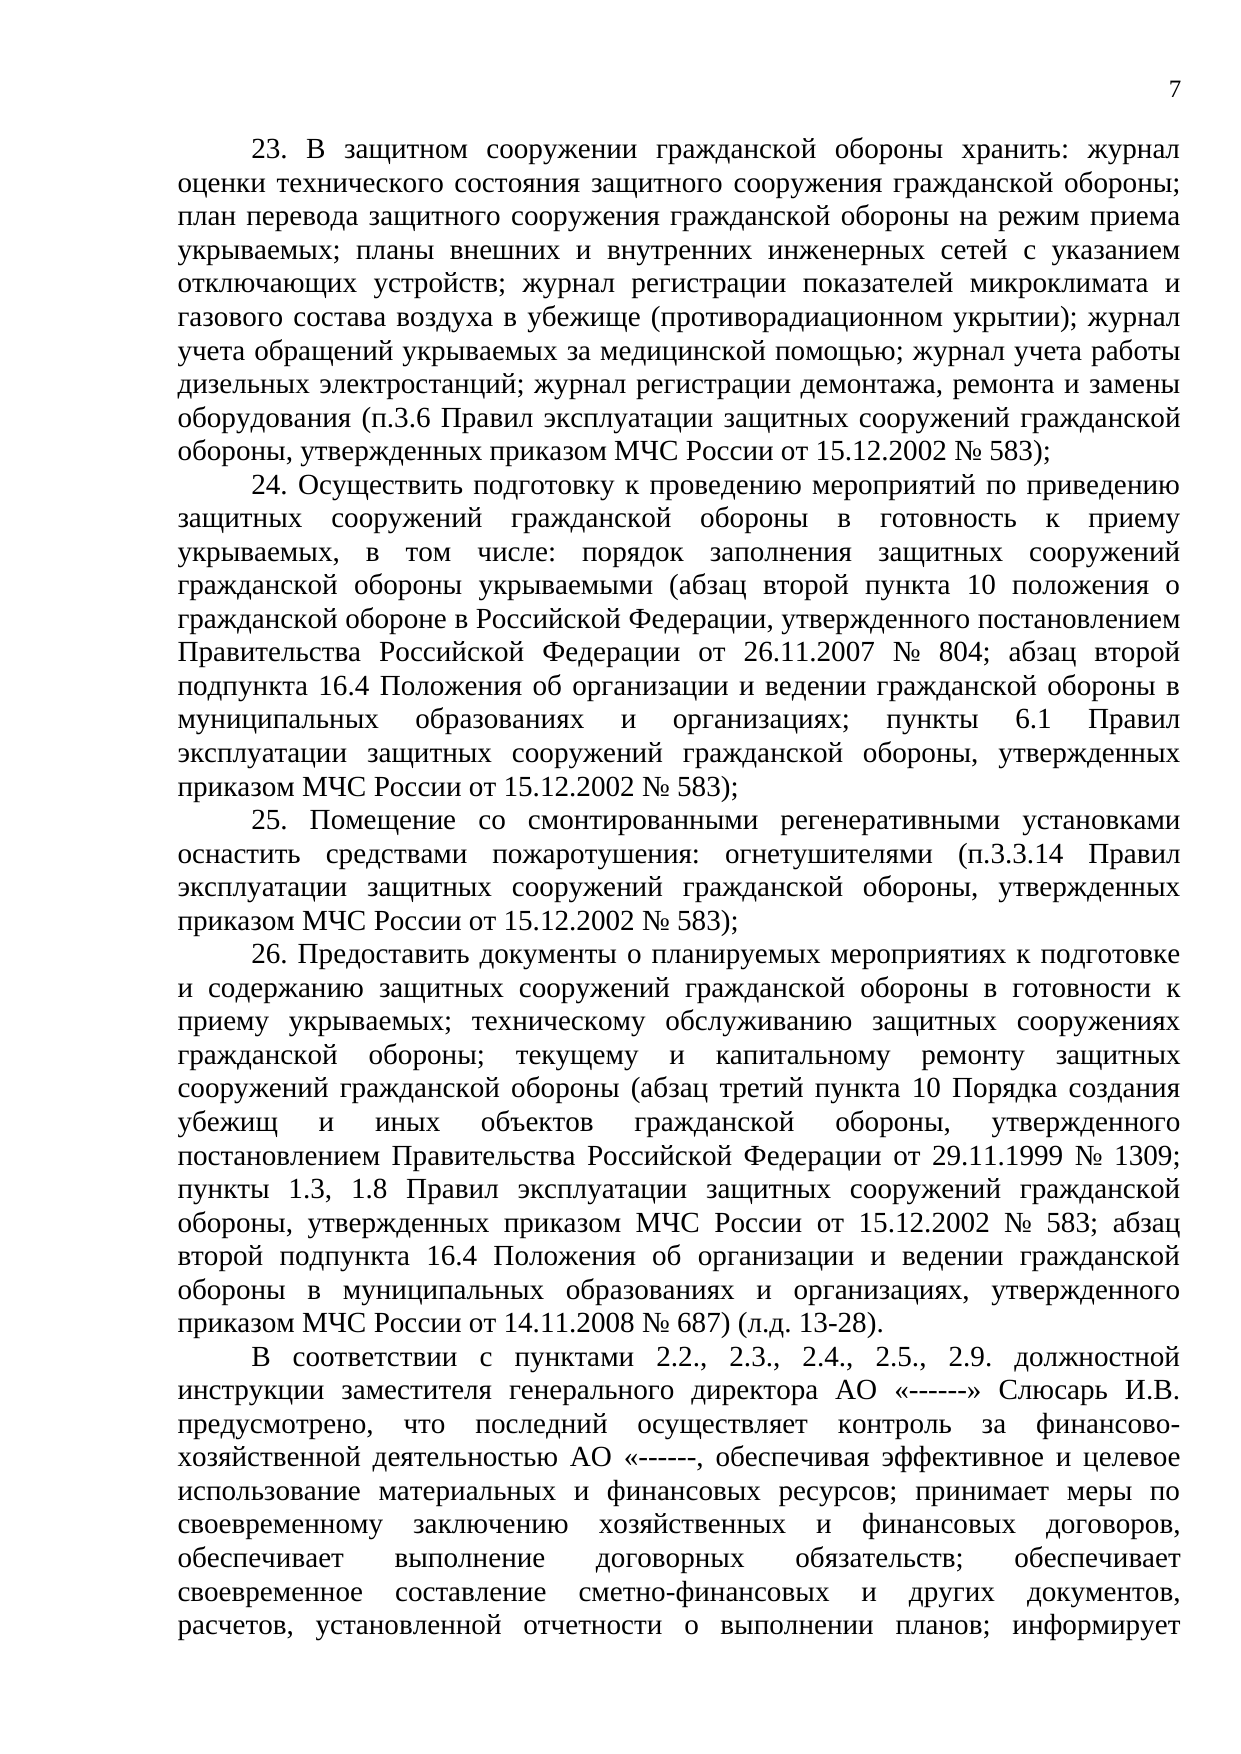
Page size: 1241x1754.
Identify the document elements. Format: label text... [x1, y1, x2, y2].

text 24. Осуществить подготовку к проведению мероприятий по приведению защитных сооружений гражданской обороны в готовность к приему укрываемых, в том числе: порядок заполнения защитных сооружений гражданской обороны укрываемыми (абзац второй пункта 10 положения о гражданской обороне в Российской Федерации, утвержденного постановлением Правительства Российской Федерации от 26.11.2007 № 804; абзац второй подпункта 16.4 Положения об организации и ведении гражданской обороны в муниципальных образованиях и организациях; пункты 6.1 Правил эксплуатации защитных сооружений гражданской обороны, утвержденных приказом МЧС России от 15.12.2002 № 583); [177, 467, 1181, 802]
text 26. Предоставить документы о планируемых мероприятиях к подготовке и содержанию защитных сооружений гражданской обороны в готовности к приему укрываемых; техническому обслуживанию защитных сооружениях гражданской обороны; текущему и капитальному ремонту защитных сооружений гражданской обороны (абзац третий пункта 10 Порядка создания убежищ и иных объектов гражданской обороны, утвержденного постановлением Правительства Российской Федерации от 29.11.1999 № 1309; пункты 1.3, 1.8 Правил эксплуатации защитных сооружений гражданской обороны, утвержденных приказом МЧС России от 15.12.2002 № 583; абзац второй подпункта 16.4 Положения об организации и ведении гражданской обороны в муниципальных образованиях и организациях, утвержденного приказом МЧС России от 14.11.2008 № 687) (л.д. 13-28). [177, 936, 1181, 1339]
text 23. В защитном сооружении гражданской обороны хранить: журнал оценки технического состояния защитного сооружения гражданской обороны; план перевода защитного сооружения гражданской обороны на режим приема укрываемых; планы внешних и внутренних инженерных сетей с указанием отключающих устройств; журнал регистрации показателей микроклимата и газового состава воздуха в убежище (противорадиационном укрытии); журнал учета обращений укрываемых за медицинской помощью; журнал учета работы дизельных электростанций; журнал регистрации демонтажа, ремонта и замены оборудования (п.3.6 Правил эксплуатации защитных сооружений гражданской обороны, утвержденных приказом МЧС России от 15.12.2002 № 583); [177, 131, 1181, 467]
text 25. Помещение со смонтированными регенеративными установками оснастить средствами пожаротушения: огнетушителями (п.3.3.14 Правил эксплуатации защитных сооружений гражданской обороны, утвержденных приказом МЧС России от 15.12.2002 № 583); [177, 802, 1181, 936]
